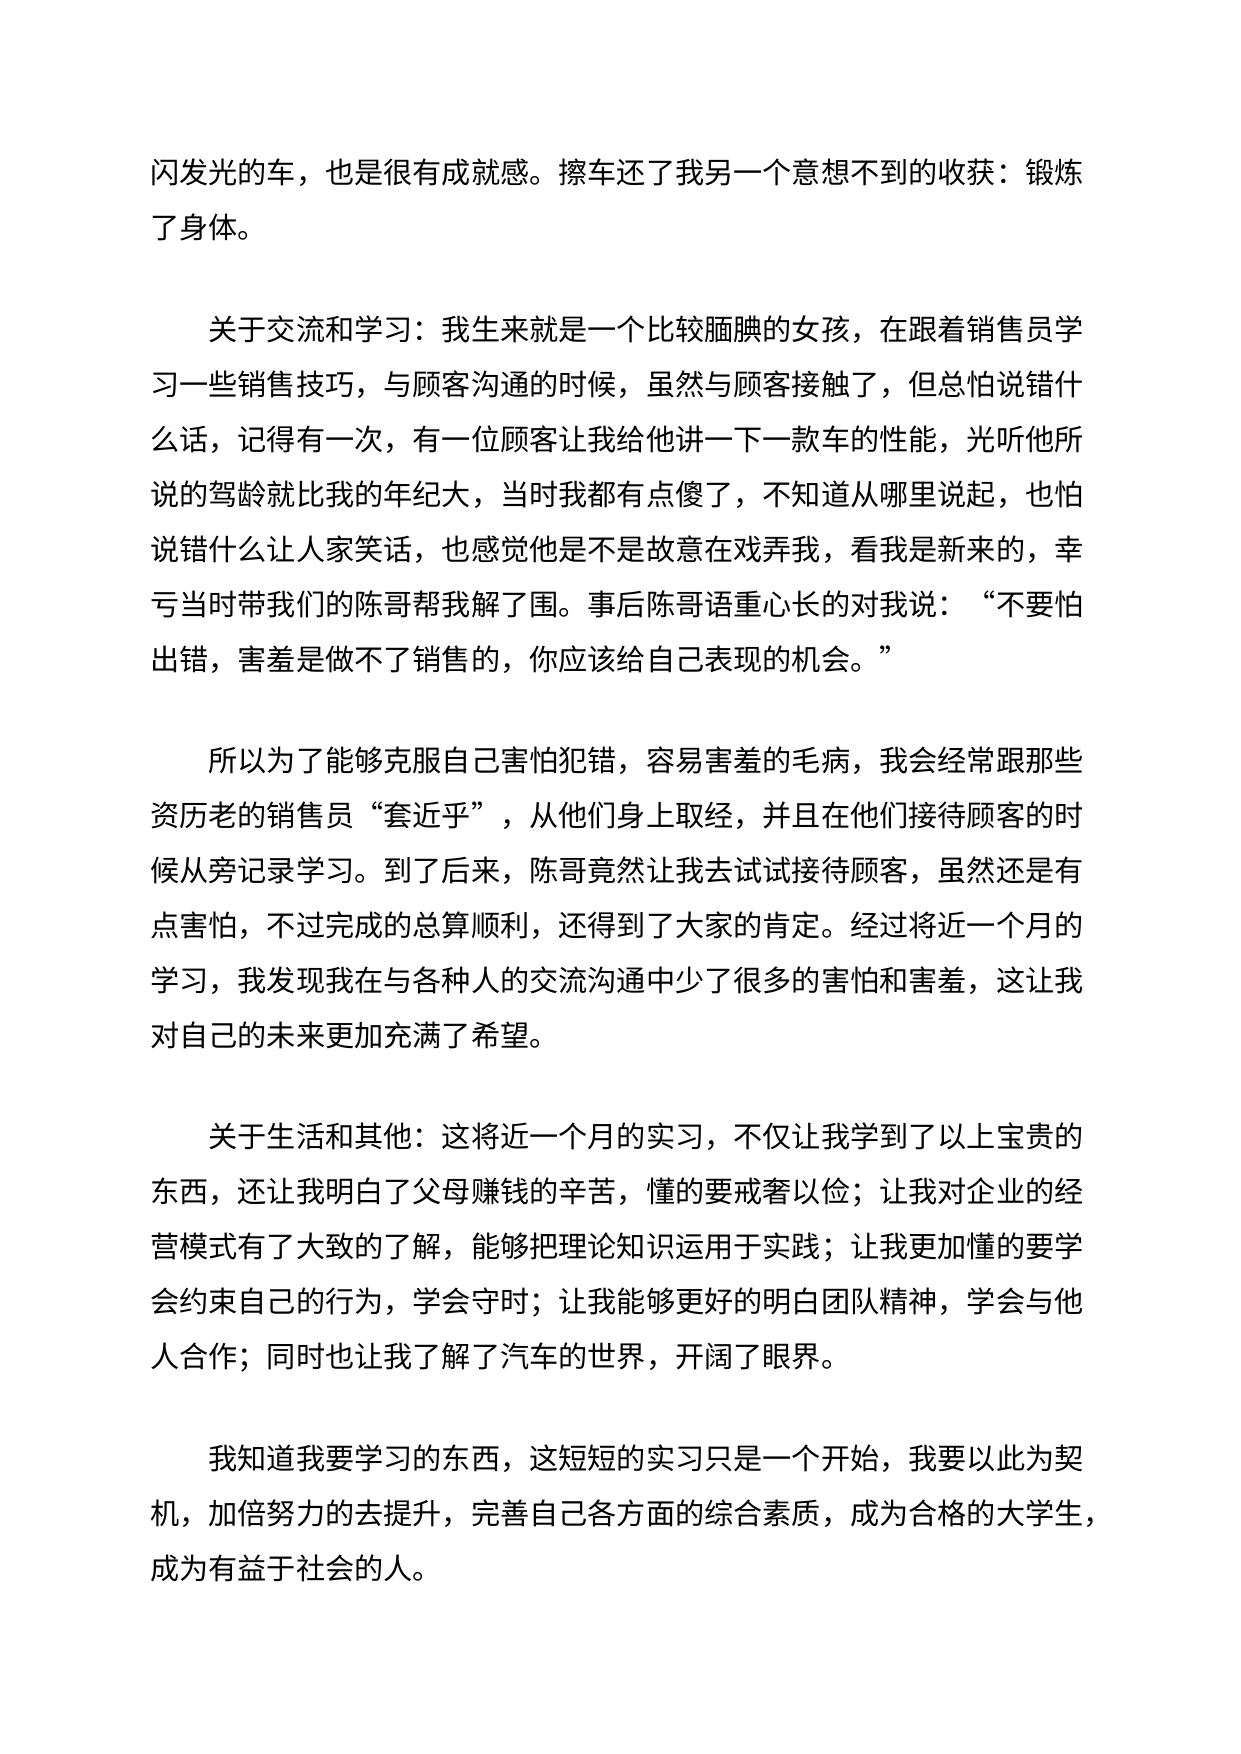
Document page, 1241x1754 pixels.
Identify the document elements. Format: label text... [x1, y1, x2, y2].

text 关于生活和其他：这将近一个月的实习，不仅让我学到了以上宝贵的东西，还让我明白了父母赚钱的辛苦，懂的要戒奢以俭；让我对企业的经营模式有了大致的了解，能够把理论知识运用于实践；让我更加懂的要学会约束自己的行为，学会守时；让我能够更好的明白团队精神，学会与他人合作；同时也让我了解了汽车的世界，开阔了眼界。 [150, 1114, 1090, 1376]
text 我知道我要学习的东西，这短短的实习只是一个开始，我要以此为契机，加倍努力的去提升，完善自己各方面的综合素质，成为合格的大学生，成为有益于社会的人。 [150, 1435, 1090, 1587]
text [150, 150, 1090, 247]
text 关于交流和学习：我生来就是一个比较腼腆的女孩，在跟着销售员学习一些销售技巧，与顾客沟通的时候，虽然与顾客接触了，但总怕说错什么话，记得有一次，有一位顾客让我给他讲一下一款车的性能，光听他所说的驾龄就比我的年纪大，当时我都有点傻了，不知道从哪里说起，也怕说错什么让人家笑话，也感觉他是不是故意在戏弄我，看我是新来的，幸亏当时带我们的陈哥帮我解了围。事后陈哥语重心长的对我说：“不要怕出错，害羞是做不了销售的，你应该给自己表现的机会。” [150, 307, 1090, 678]
text 所以为了能够克服自己害怕犯错，容易害羞的毛病，我会经常跟那些资历老的销售员“套近乎”，从他们身上取经，并且在他们接待顾客的时候从旁记录学习。到了后来，陈哥竟然让我去试试接待顾客，虽然还是有点害怕，不过完成的总算顺利，还得到了大家的肯定。经过将近一个月的学习，我发现我在与各种人的交流沟通中少了很多的害怕和害羞，这让我对自己的未来更加充满了希望。 [150, 738, 1090, 1054]
